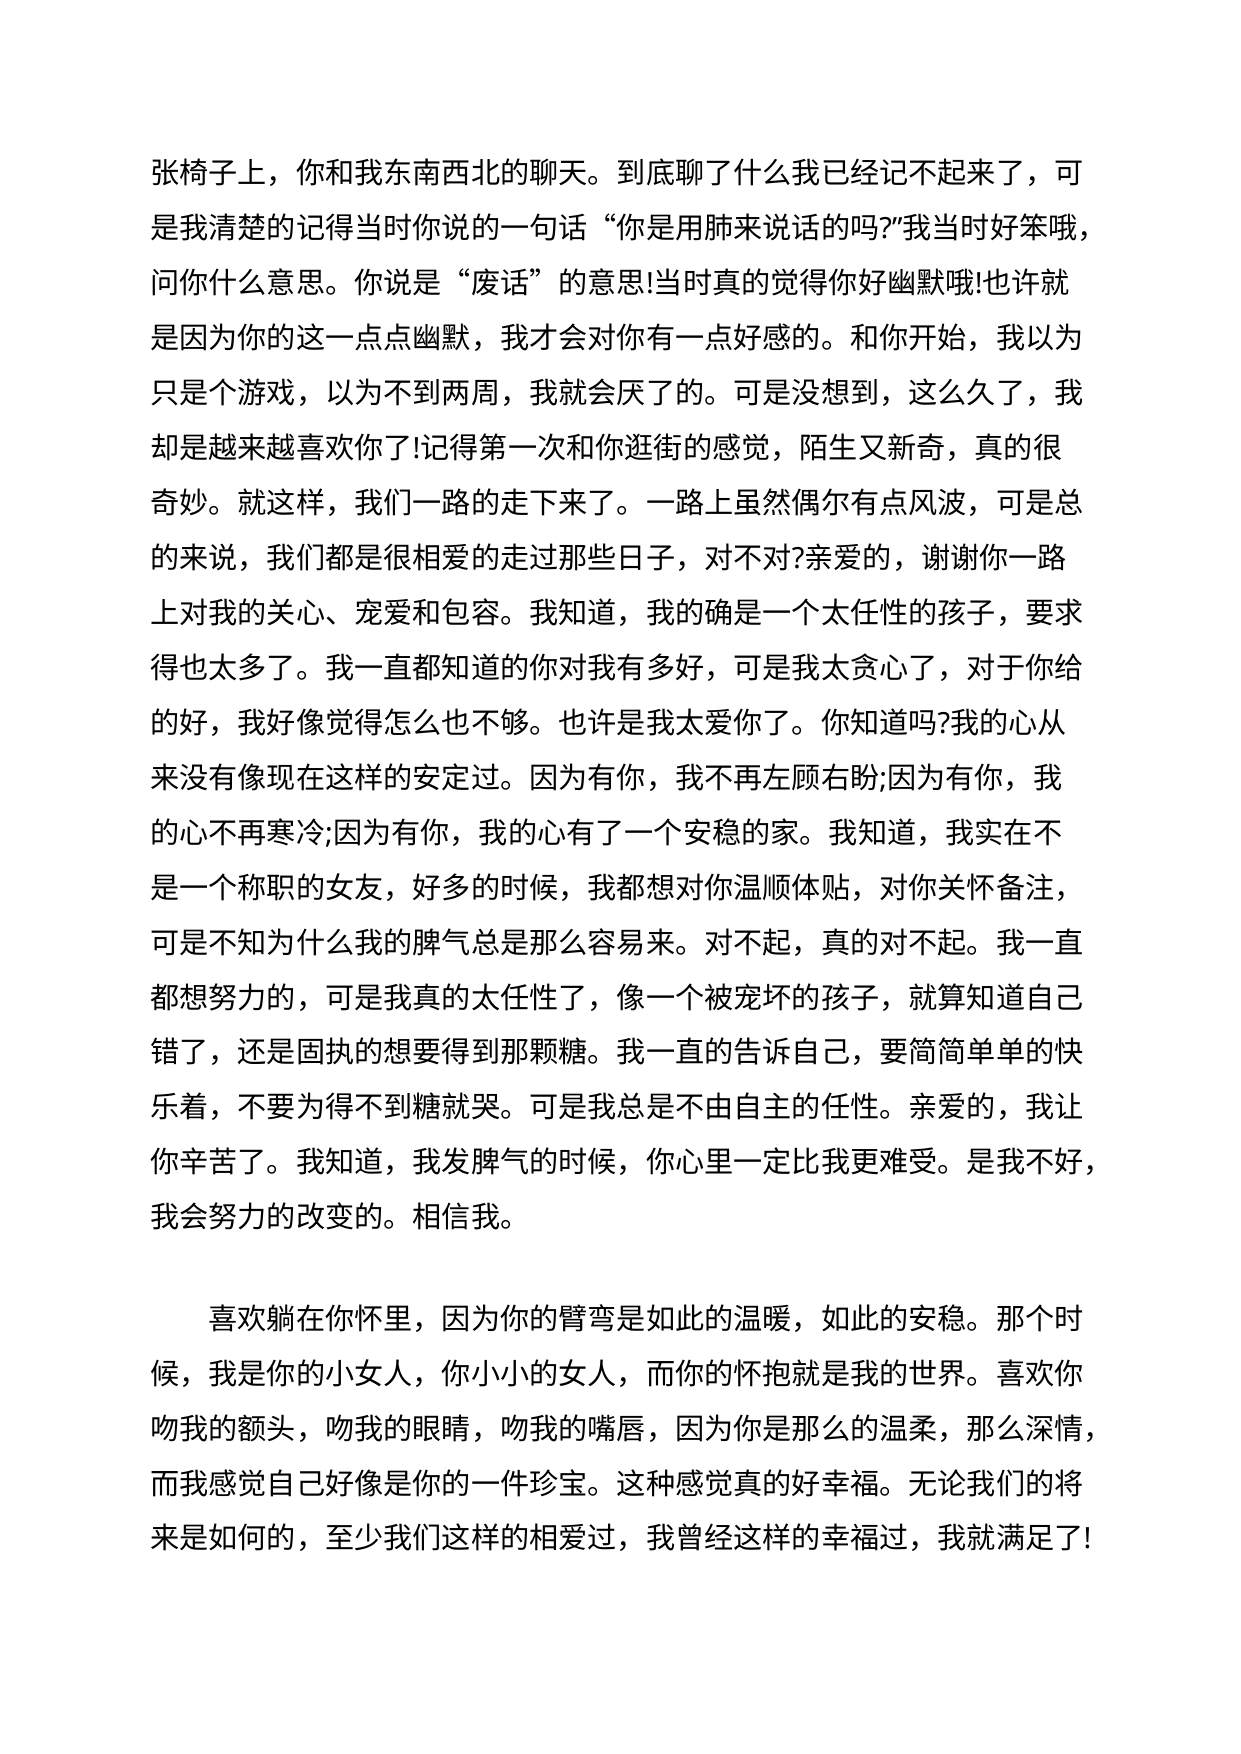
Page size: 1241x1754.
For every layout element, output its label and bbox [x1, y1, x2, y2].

text [150, 150, 1090, 1236]
text [150, 1296, 1090, 1557]
